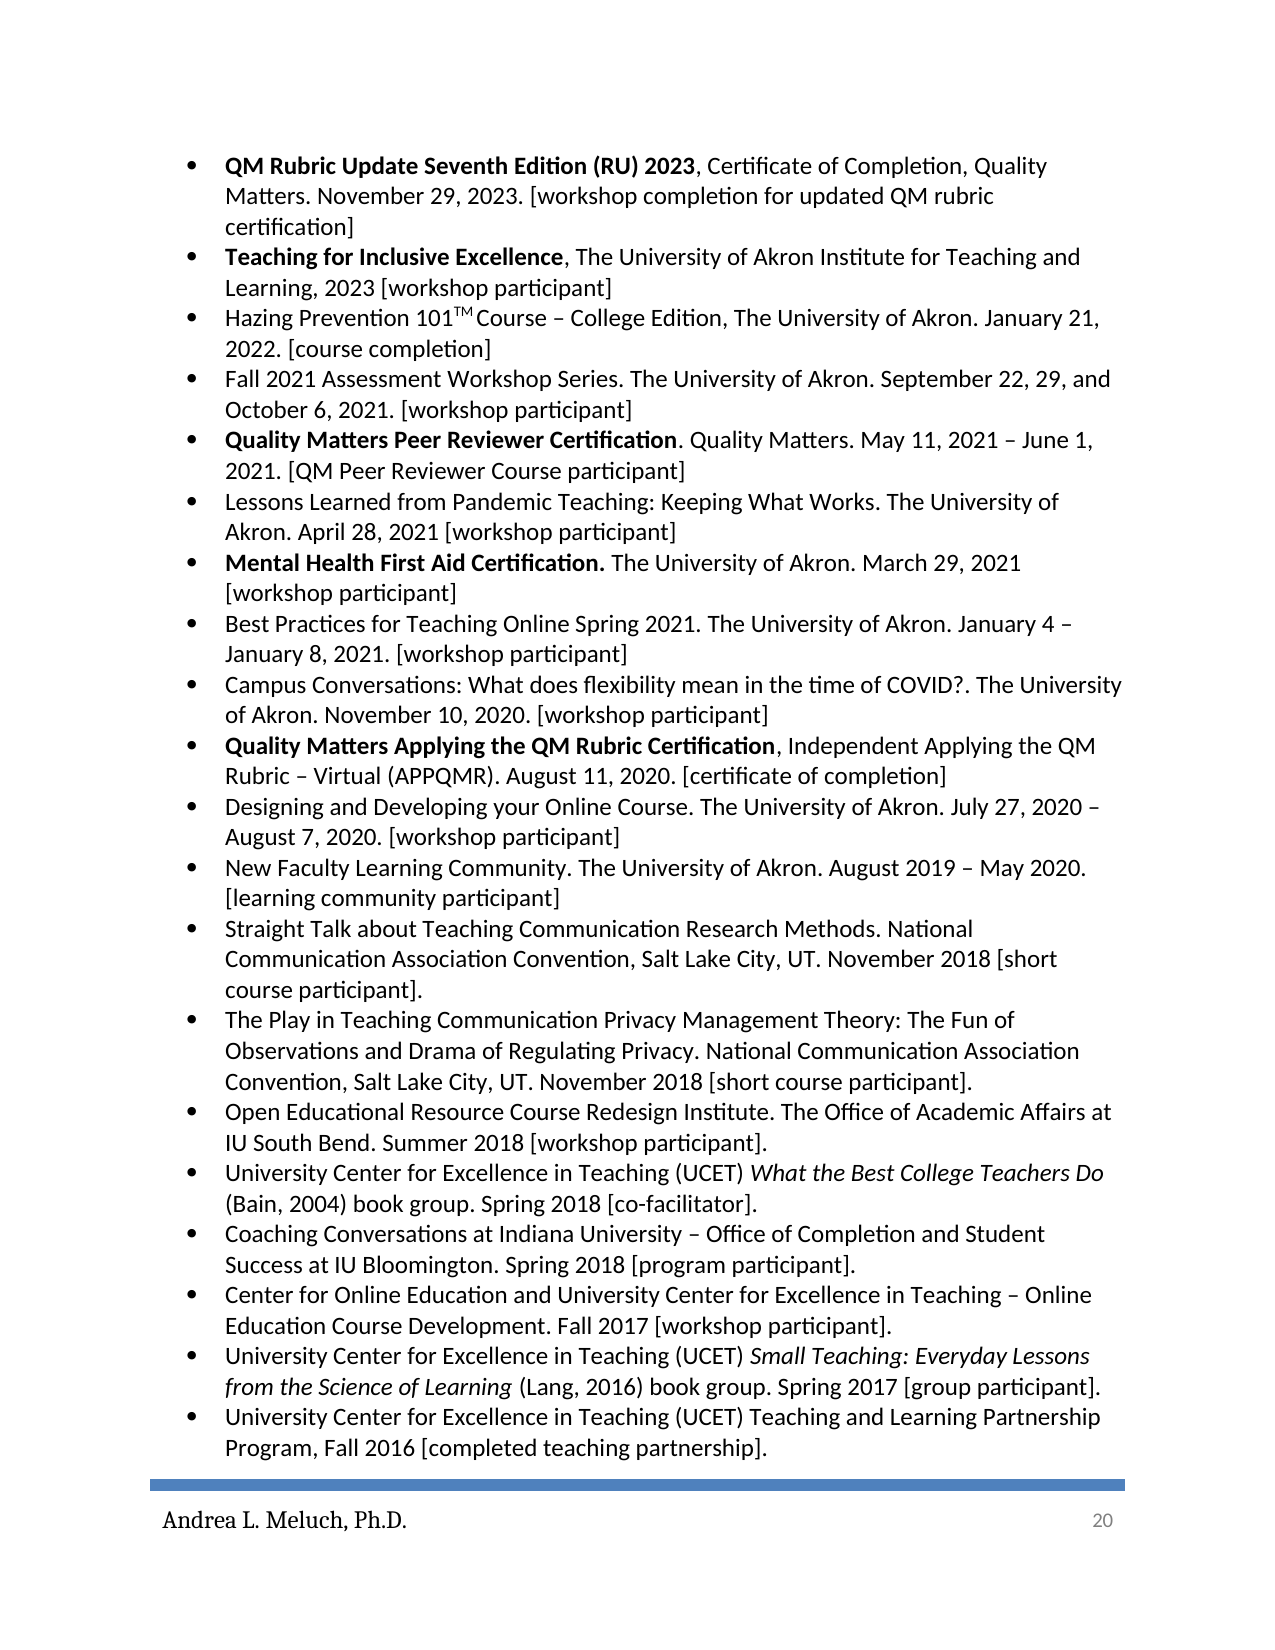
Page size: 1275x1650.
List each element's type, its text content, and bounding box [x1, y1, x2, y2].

list Mental Health First Aid Certification. The University of Akron. March 29, 2021 [workshop participant] [187, 547, 1125, 608]
list Designing and Developing your Online Course. The University of Akron. July 27, 2020 – August 7, 2020. [workshop participant] [187, 791, 1125, 852]
list Center for Online Education and University Center for Excellence in Teaching – Online Education Course Development. Fall 2017 [workshop participant]. [187, 1279, 1125, 1340]
list Straight Talk about Teaching Communication Research Methods. National Communication Association Convention, Salt Lake City, UT. November 2018 [short course participant]. [187, 913, 1125, 1004]
list University Center for Excellence in Teaching (UCET) Small Teaching: Everyday Lessons from the Science of Learning (Lang, 2016) book group. Spring 2017 [group participant]. [187, 1340, 1125, 1401]
list Lessons Learned from Pandemic Teaching: Keeping What Works. The University of Akron. April 28, 2021 [workshop participant] [187, 486, 1125, 547]
list QM Rubric Update Seventh Edition (RU) 2023, Certificate of Completion, Quality Matters. November 29, 2023. [workshop completion for updated QM rubric certification] [187, 150, 1125, 242]
list Teaching for Inclusive Excellence, The University of Akron Institute for Teaching and Learning, 2023 [workshop participant] [187, 242, 1125, 303]
list Open Educational Resource Course Redesign Institute. The Office of Academic Affairs at IU South Bend. Summer 2018 [workshop participant]. [187, 1096, 1125, 1157]
list Best Practices for Teaching Online Spring 2021. The University of Akron. January 4 – January 8, 2021. [workshop participant] [187, 608, 1125, 669]
list Quality Matters Peer Reviewer Certification. Quality Matters. May 11, 2021 – June 1, 2021. [QM Peer Reviewer Course participant] [187, 425, 1125, 486]
list Campus Conversations: What does flexibility mean in the time of COVID?. The University of Akron. November 10, 2020. [workshop participant] [187, 669, 1125, 730]
list Quality Matters Applying the QM Rubric Certification, Independent Applying the QM Rubric – Virtual (APPQMR). August 11, 2020. [certificate of completion] [187, 730, 1125, 791]
list University Center for Excellence in Teaching (UCET) What the Best College Teachers Do (Bain, 2004) book group. Spring 2018 [co-facilitator]. [187, 1157, 1125, 1218]
list Hazing Prevention 101TM Course – College Edition, The University of Akron. January 21, 2022. [course completion] [187, 303, 1125, 364]
list New Faculty Learning Community. The University of Akron. August 2019 – May 2020. [learning community participant] [187, 852, 1125, 913]
list Coaching Conversations at Indiana University – Office of Completion and Student Success at IU Bloomington. Spring 2018 [program participant]. [187, 1218, 1125, 1279]
list The Play in Teaching Communication Privacy Management Theory: The Fun of Observations and Drama of Regulating Privacy. National Communication Association Convention, Salt Lake City, UT. November 2018 [short course participant]. [187, 1004, 1125, 1096]
list Fall 2021 Assessment Workshop Series. The University of Akron. September 22, 29, and October 6, 2021. [workshop participant] [187, 364, 1125, 425]
list University Center for Excellence in Teaching (UCET) Teaching and Learning Partnership Program, Fall 2016 [completed teaching partnership]. [187, 1401, 1125, 1462]
